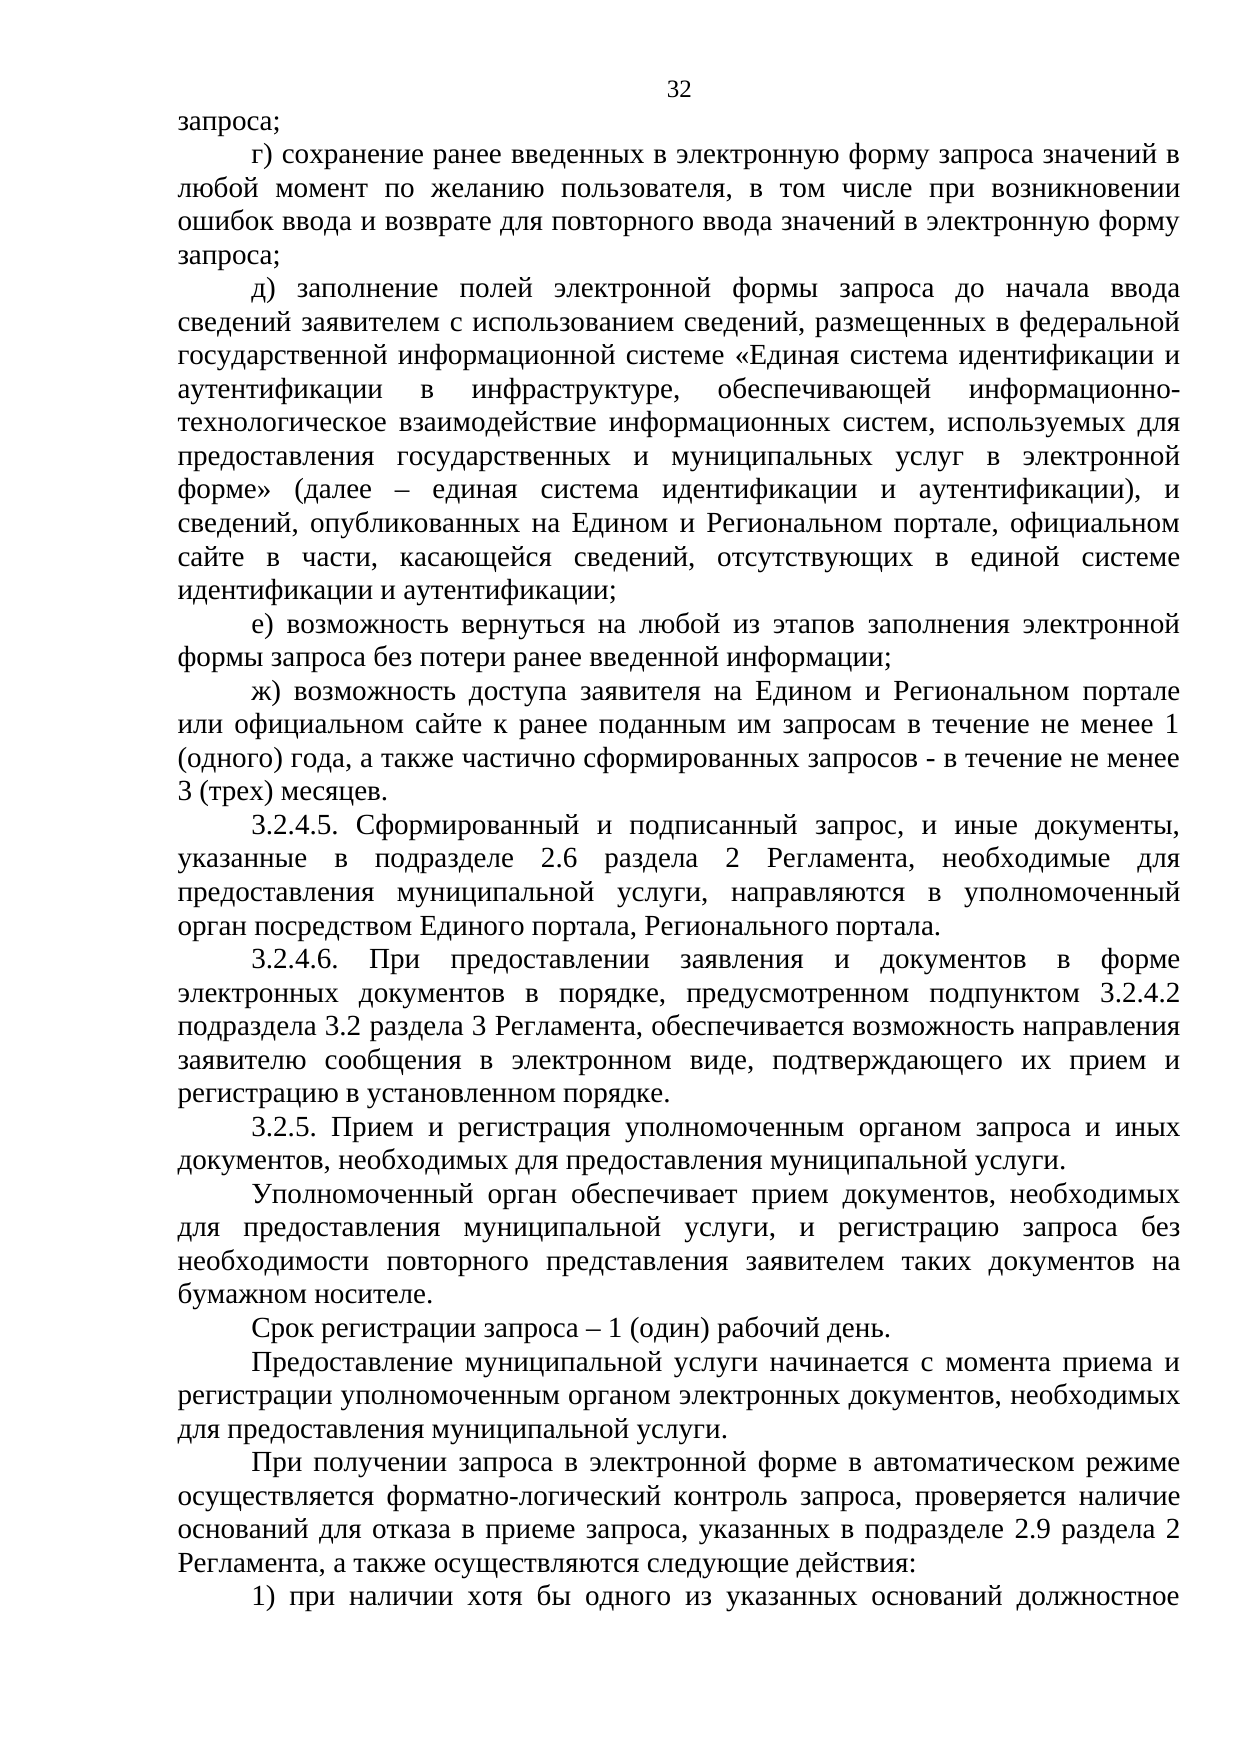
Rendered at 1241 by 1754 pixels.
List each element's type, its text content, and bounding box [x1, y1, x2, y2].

text е) возможность вернуться на любой из этапов заполнения электронной формы запроса без потери ранее введенной информации; [177, 606, 1181, 673]
text 3.2.4.5. Сформированный и подписанный запрос, и иные документы, указанные в подразделе 2.6 раздела 2 Регламента, необходимые для предоставления муниципальной услуги, направляются в уполномоченный орган посредством Единого портала, Регионального портала. [177, 807, 1181, 941]
text 3.2.5. Прием и регистрация уполномоченным органом запроса и иных документов, необходимых для предоставления муниципальной услуги. [177, 1109, 1181, 1176]
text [177, 103, 1181, 136]
text г) сохранение ранее введенных в электронную форму запроса значений в любой момент по желанию пользователя, в том числе при возникновении ошибок ввода и возврате для повторного ввода значений в электронную форму запроса; [177, 136, 1181, 270]
text д) заполнение полей электронной формы запроса до начала ввода сведений заявителем с использованием сведений, размещенных в федеральной государственной информационной системе «Единая система идентификации и аутентификации в инфраструктуре, обеспечивающей информационно-технологическое взаимодействие информационных систем, используемых для предоставления государственных и муниципальных услуг в электронной форме» (далее – единая система идентификации и аутентификации), и сведений, опубликованных на Едином и Региональном портале, официальном сайте в части, касающейся сведений, отсутствующих в единой системе идентификации и аутентификации; [177, 270, 1181, 606]
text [177, 1578, 1181, 1612]
text Срок регистрации запроса – 1 (один) рабочий день. [177, 1310, 1181, 1344]
text Уполномоченный орган обеспечивает прием документов, необходимых для предоставления муниципальной услуги, и регистрацию запроса без необходимости повторного представления заявителем таких документов на бумажном носителе. [177, 1176, 1181, 1310]
text ж) возможность доступа заявителя на Едином и Региональном портале или официальном сайте к ранее поданным им запросам в течение не менее 1 (одного) года, а также частично сформированных запросов - в течение не менее 3 (трех) месяцев. [177, 673, 1181, 807]
text При получении запроса в электронной форме в автоматическом режиме осуществляется форматно-логический контроль запроса, проверяется наличие оснований для отказа в приеме запроса, указанных в подразделе 2.9 раздела 2 Регламента, а также осуществляются следующие действия: [177, 1444, 1181, 1578]
text Предоставление муниципальной услуги начинается с момента приема и регистрации уполномоченным органом электронных документов, необходимых для предоставления муниципальной услуги. [177, 1344, 1181, 1444]
text 3.2.4.6. При предоставлении заявления и документов в форме электронных документов в порядке, предусмотренном подпунктом 3.2.4.2 подраздела 3.2 раздела 3 Регламента, обеспечивается возможность направления заявителю сообщения в электронном виде, подтверждающего их прием и регистрацию в установленном порядке. [177, 941, 1181, 1109]
